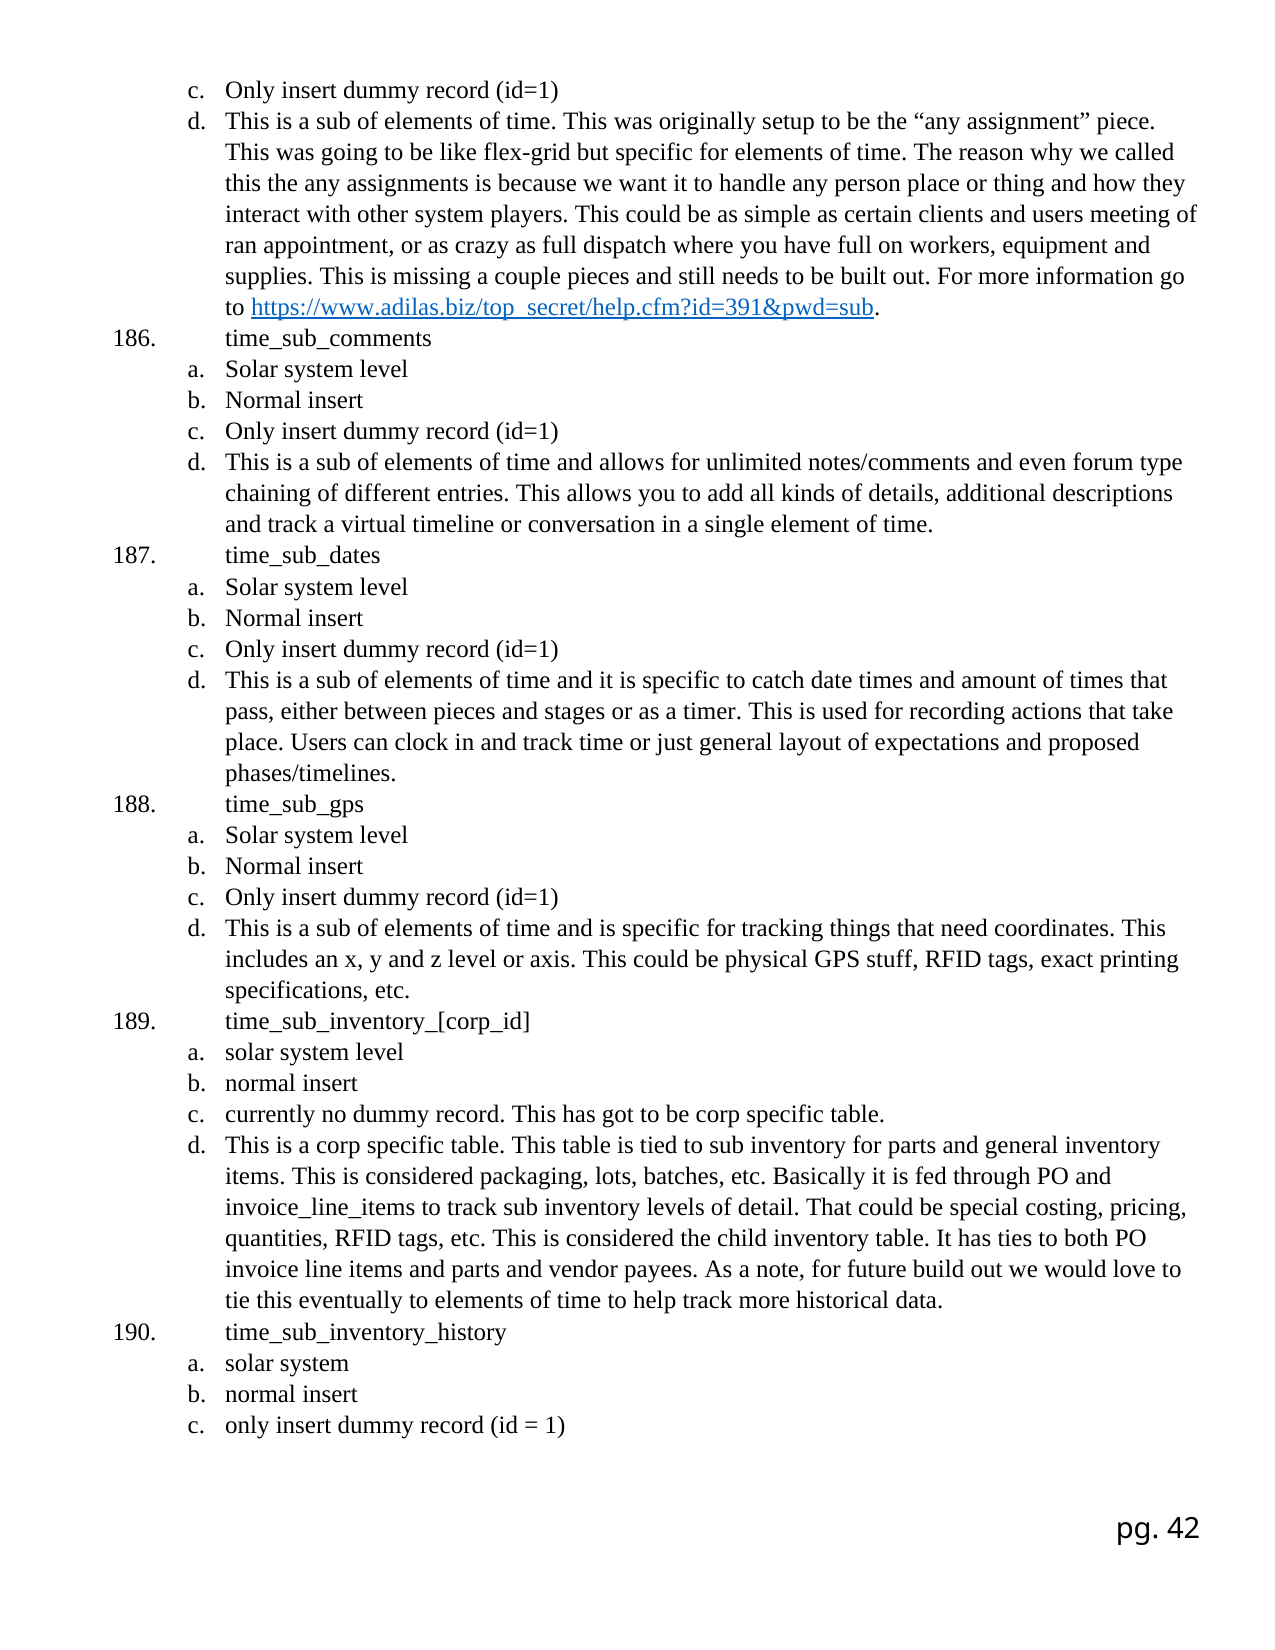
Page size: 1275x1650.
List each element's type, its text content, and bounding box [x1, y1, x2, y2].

list This is a sub of elements of time and allows for unlimited notes/comments and even forum type chaining of different entries. This allows you to add all kinds of details, additional descriptions and track a virtual timeline or conversation in a single element of time. [187, 447, 1200, 538]
list Only insert dummy record (id=1) [187, 75, 1200, 104]
list Only insert dummy record (id=1) [187, 634, 1200, 662]
list time_sub_inventory_[corp_id] [112, 1006, 1200, 1035]
list normal insert [187, 1068, 1200, 1097]
list solar system level [187, 1037, 1200, 1066]
list Normal insert [187, 851, 1200, 880]
list time_sub_gps [112, 789, 1200, 818]
list Solar system level [187, 354, 1200, 383]
list Solar system level [187, 820, 1200, 849]
list time_sub_dates [112, 541, 1200, 569]
list Only insert dummy record (id=1) [187, 882, 1200, 911]
list This is a sub of elements of time. This was originally setup to be the “any assignment” piece. This was going to be like flex-grid but specific for elements of time. The reason why we called this the any assignments is because we want it to handle any person place or thing and how they interact with other system players. This could be as simple as certain clients and users meeting of ran appointment, or as crazy as full dispatch where you have full on workers, equipment and supplies. This is missing a couple pieces and still needs to be built out. For more information go to https://www.adilas.biz/top_secret/help.cfm?id=391&pwd=sub. [187, 106, 1200, 321]
list This is a sub of elements of time and it is specific to catch date times and amount of times that pass, either between pieces and stages or as a timer. This is used for recording actions that take place. Users can clock in and track time or just general layout of expectations and proposed phases/timelines. [187, 665, 1200, 787]
list Normal insert [187, 385, 1200, 414]
list time_sub_comments [112, 323, 1200, 352]
list This is a corp specific table. This table is tied to sub inventory for parts and general inventory items. This is considered packaging, lots, batches, etc. Basically it is fed through PO and invoice_line_items to track sub inventory levels of detail. That could be special costing, pricing, quantities, RFID tags, etc. This is considered the child inventory table. It has ties to both PO invoice line items and parts and vendor payees. As a note, for future build out we would love to tie this eventually to elements of time to help track more historical data. [187, 1130, 1200, 1314]
list time_sub_inventory_history [112, 1317, 1200, 1345]
list solar system [187, 1348, 1200, 1376]
list normal insert [187, 1379, 1200, 1407]
list Solar system level [187, 572, 1200, 600]
list Only insert dummy record (id=1) [187, 416, 1200, 445]
list currently no dummy record. This has got to be corp specific table. [187, 1099, 1200, 1128]
list only insert dummy record (id = 1) [187, 1410, 1200, 1438]
list This is a sub of elements of time and is specific for tracking things that need coordinates. This includes an x, y and z level or axis. This could be physical GPS stuff, RFID tags, exact printing specifications, etc. [187, 913, 1200, 1004]
list Normal insert [187, 603, 1200, 631]
